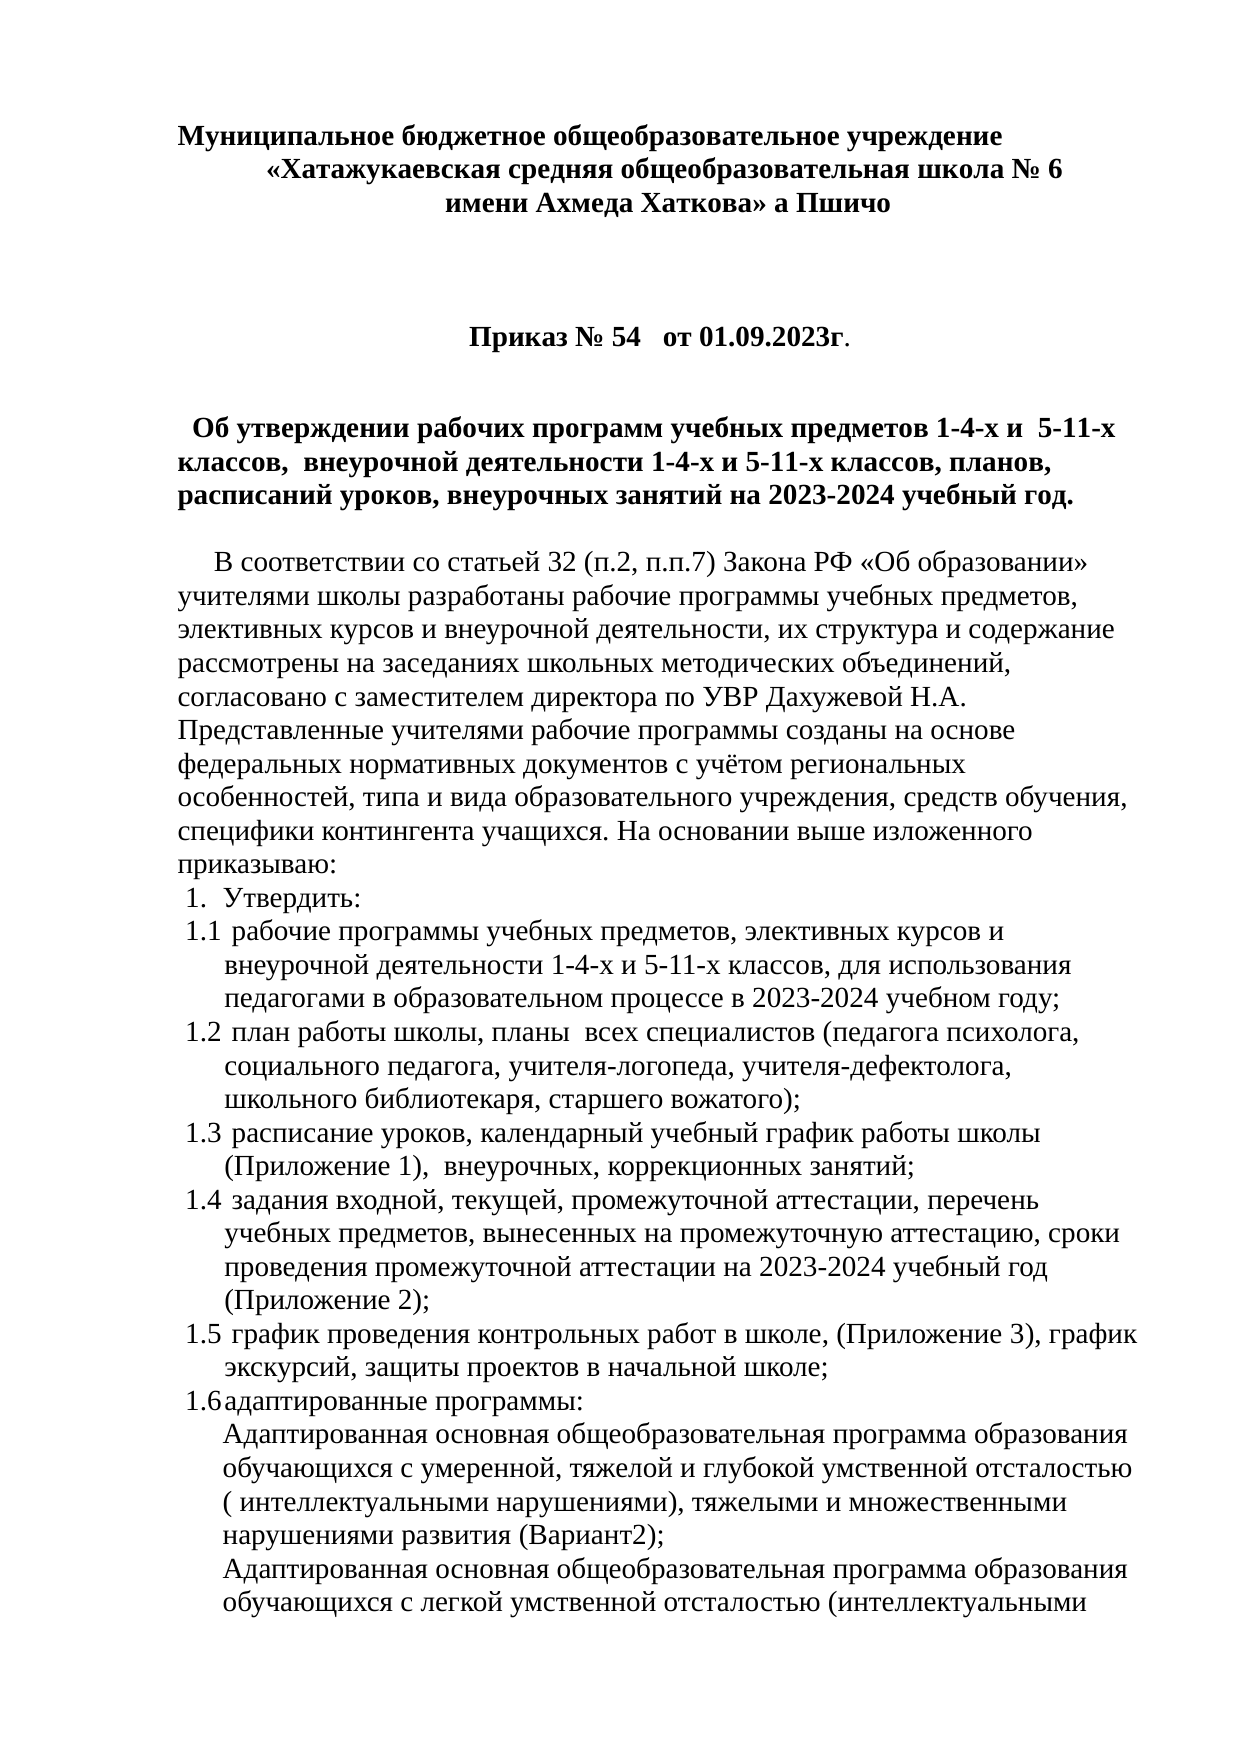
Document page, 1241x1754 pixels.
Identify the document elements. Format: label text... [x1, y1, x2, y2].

list Адаптированная основная общеобразовательная программа образования обучающихся с умеренной, тяжелой и глубокой умственной отсталостью ( интеллектуальными нарушениями), тяжелыми и множественными нарушениями развития (Вариант2); [222, 1417, 1152, 1551]
list адаптированные программы: [185, 1383, 1152, 1417]
list Утвердить: [185, 880, 1152, 913]
text Муниципальное бюджетное общеобразовательное учреждение [177, 118, 1152, 152]
text В соответствии со статьей 32 (п.2, п.п.7) Закона РФ «Об образовании» учителями школы разработаны рабочие программы учебных предметов, элективных курсов и внеурочной деятельности, их структура и содержание рассмотрены на заседаниях школьных методических объединений, согласовано с заместителем директора по УВР Дахужевой Н.А. Представленные учителями рабочие программы созданы на основе федеральных нормативных документов с учётом региональных особенностей, типа и вида образовательного учреждения, средств обучения, специфики контингента учащихся. На основании выше изложенного приказываю: [177, 544, 1152, 880]
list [222, 1551, 1152, 1618]
list задания входной, текущей, промежуточной аттестации, перечень учебных предметов, вынесенных на промежуточную аттестацию, сроки проведения промежуточной аттестации на 2023-2024 учебный год (Приложение 2); [185, 1182, 1152, 1316]
text имени Ахмеда Хаткова» а Пшичо [177, 185, 1152, 219]
list рабочие программы учебных предметов, элективных курсов и внеурочной деятельности 1-4-х и 5-11-х классов, для использования педагогами в образовательном процессе в 2023-2024 учебном году; [185, 913, 1152, 1014]
text Об утверждении рабочих программ учебных предметов 1-4-х и 5-11-х классов, внеурочной деятельности 1-4-х и 5-11-х классов, планов, расписаний уроков, внеурочных занятий на 2023-2024 учебный год. [177, 410, 1152, 511]
text «Хатажукаевская средняя общеобразовательная школа № 6 [177, 152, 1152, 185]
text Приказ № 54 от 01.09.2023г. [177, 319, 1152, 353]
list график проведения контрольных работ в школе, (Приложение 3), график экскурсий, защиты проектов в начальной школе; [185, 1316, 1152, 1383]
list расписание уроков, календарный учебный график работы школы (Приложение 1), внеурочных, коррекционных занятий; [185, 1115, 1152, 1182]
list план работы школы, планы всех специалистов (педагога психолога, социального педагога, учителя-логопеда, учителя-дефектолога, школьного библиотекаря, старшего вожатого); [185, 1014, 1152, 1115]
